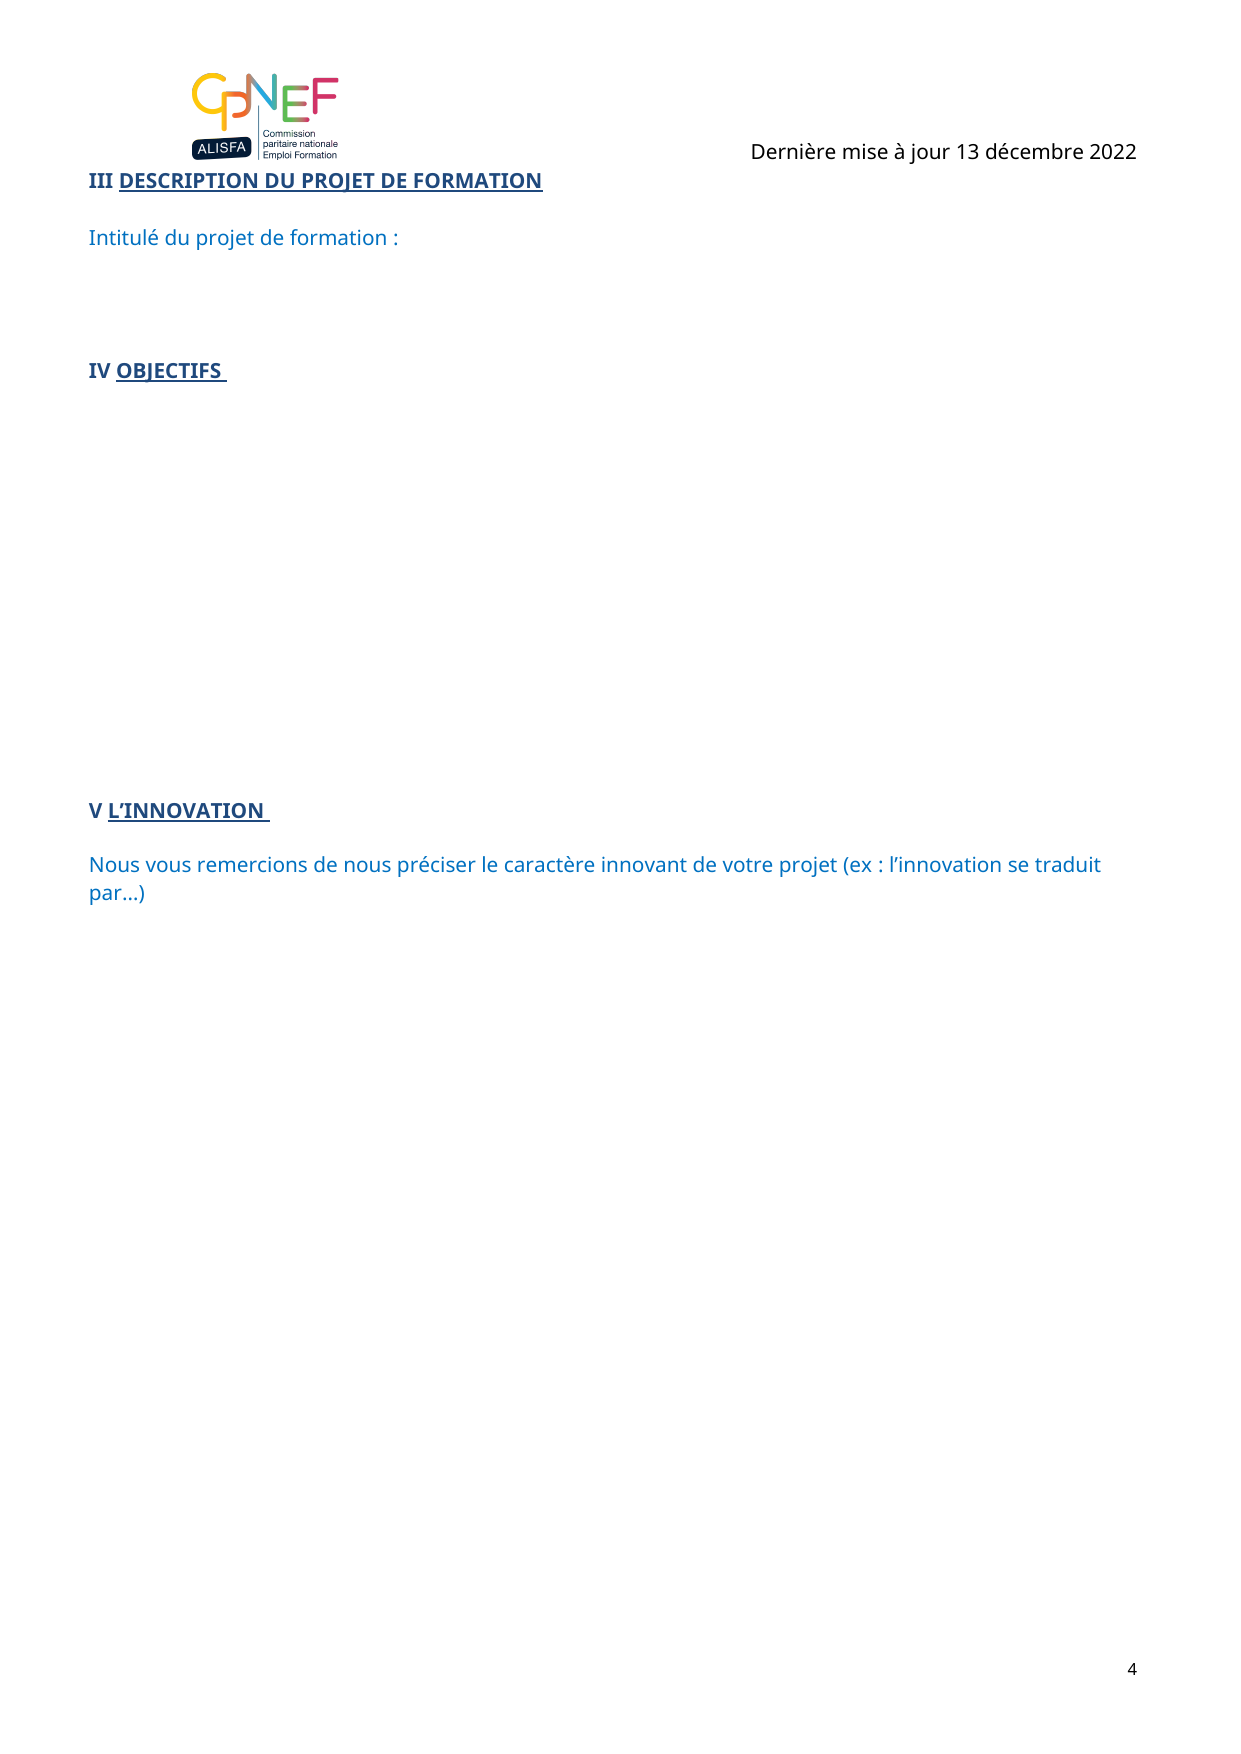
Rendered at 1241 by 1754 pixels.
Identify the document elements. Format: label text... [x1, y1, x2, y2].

text Intitulé du projet de formation : [89, 223, 1137, 251]
text III Description DU PROJET de FORMATION [89, 166, 1137, 194]
text IV OBJECTIFS [89, 356, 1137, 385]
text V L’innovation [89, 796, 1137, 824]
picture [192, 73, 339, 160]
text Nous vous remercions de nous préciser le caractère innovant de votre projet (ex : l’innovation se traduit par…) [89, 850, 1137, 907]
